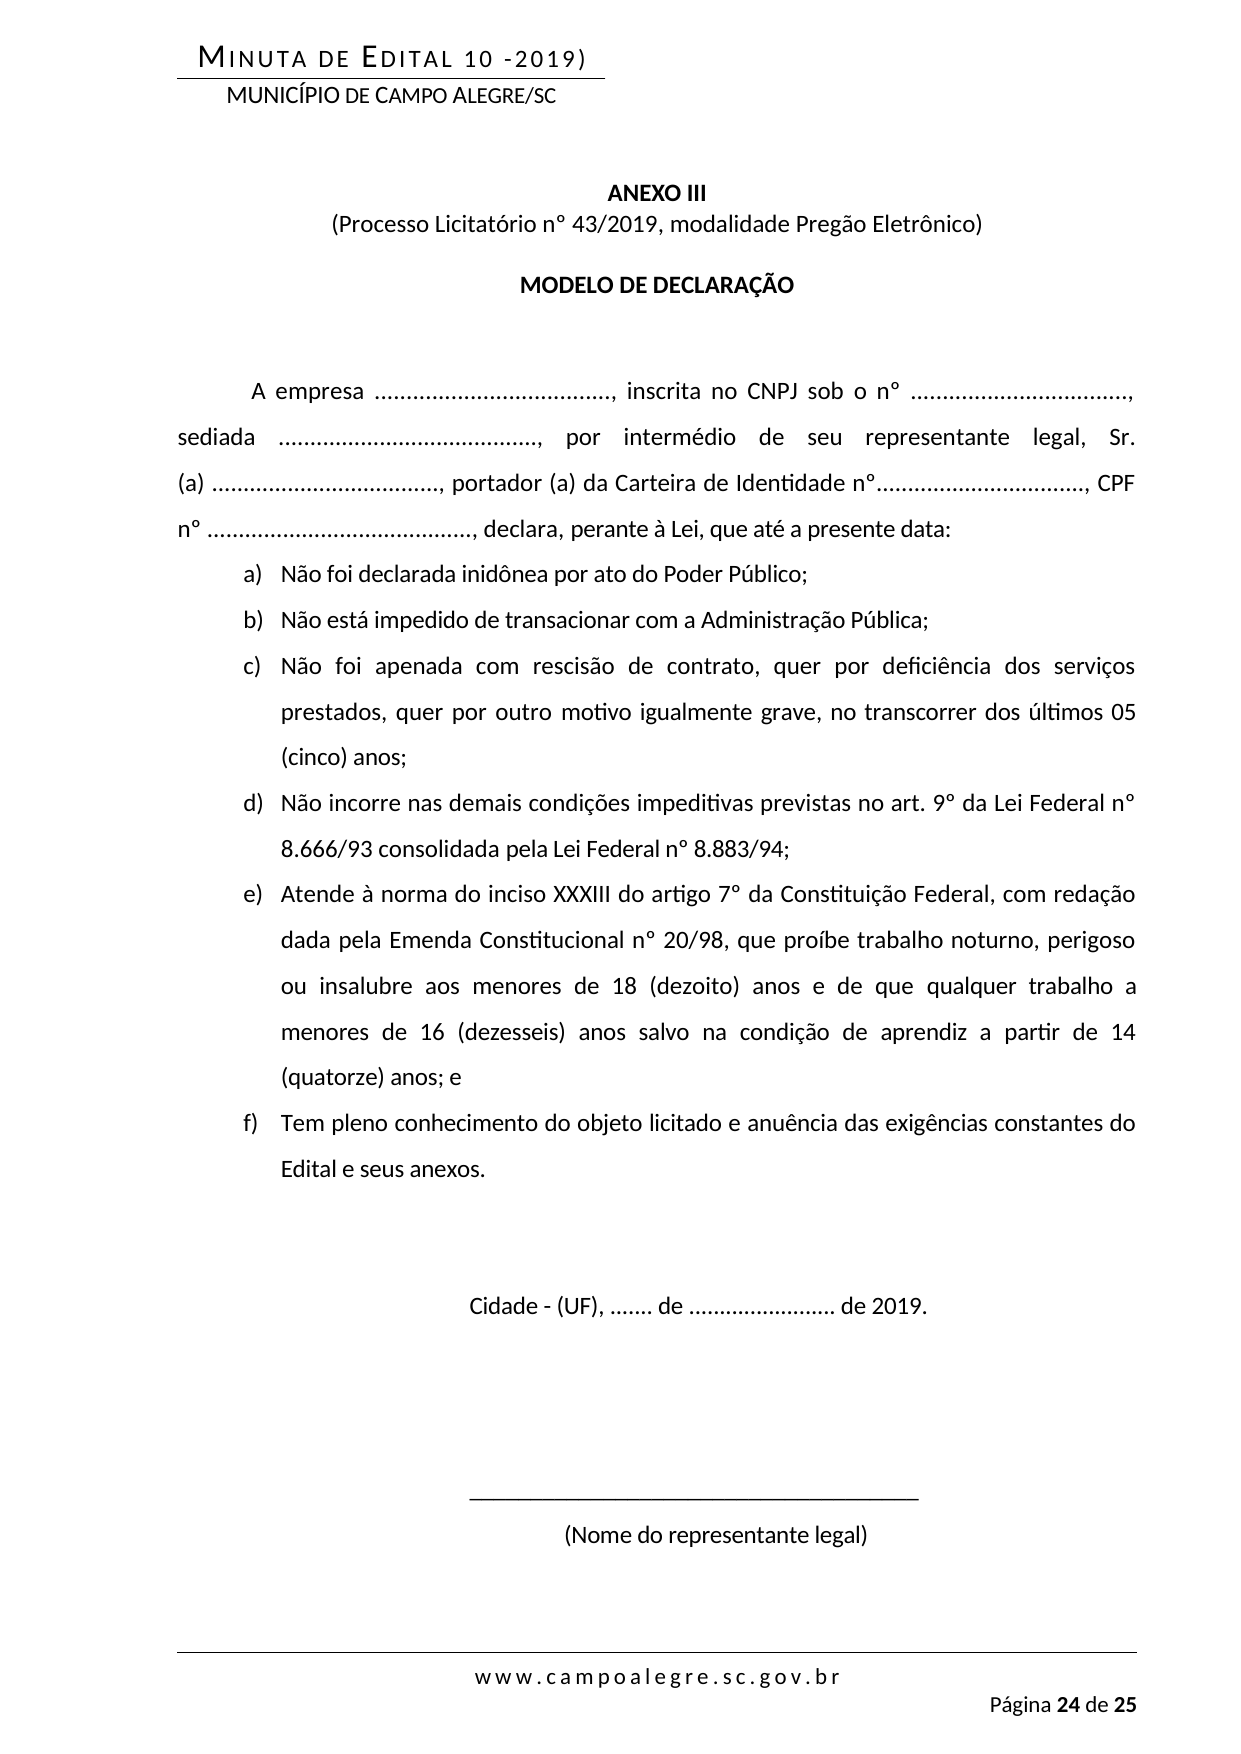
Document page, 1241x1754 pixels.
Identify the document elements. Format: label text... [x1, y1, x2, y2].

subtitle ANEXO III [177, 177, 1137, 208]
text Cidade - (UF), ....... de ........................ de 2019. [469, 1290, 989, 1321]
list Atende à norma do inciso XXXIII do artigo 7º da Constituição Federal, com redação dada pela Emenda Constitucional nº 20/98, que proíbe trabalho noturno, perigoso ou insalubre aos menores de 18 (dezoito) anos e de que qualquer trabalho a menores de 16 (dezesseis) anos salvo na condição de aprendiz a partir de 14 (quatorze) anos; e [243, 878, 1137, 1092]
list Tem pleno conhecimento do objeto licitado e anuência das exigências constantes do Edital e seus anexos. [243, 1107, 1137, 1183]
text (Processo Licitatório nº , modalidade Pregão Eletrônico) [177, 208, 1137, 238]
list Não foi declarada inidônea por ato do Poder Público; [243, 558, 1137, 589]
list Não incorre nas demais condições impeditivas previstas no art. 9º da Lei Federal nº 8.666/93 consolidada pela Lei Federal nº 8.883/94; [243, 787, 1137, 863]
list Não foi apenada com rescisão de contrato, quer por deficiência dos serviços prestados, quer por outro motivo igualmente grave, no transcorrer dos últimos 05 (cinco) anos; [243, 650, 1137, 772]
list Não está impedido de transacionar com a Administração Pública; [243, 604, 1137, 635]
text (Nome do representante legal) [428, 1519, 989, 1549]
text _____________________________________ [469, 1473, 989, 1503]
text A empresa ....................................., inscrita no CNPJ sob o nº .................................., sediada ........................................., por intermédio de seu representante legal, Sr. (a) ...................................., portador (a) da Carteira de Identidade nº................................., CPF nº .........................................., declara, perante à Lei, que até a presente data: [177, 376, 1137, 543]
text MODELO DE DECLARAÇÃO [177, 269, 1137, 299]
